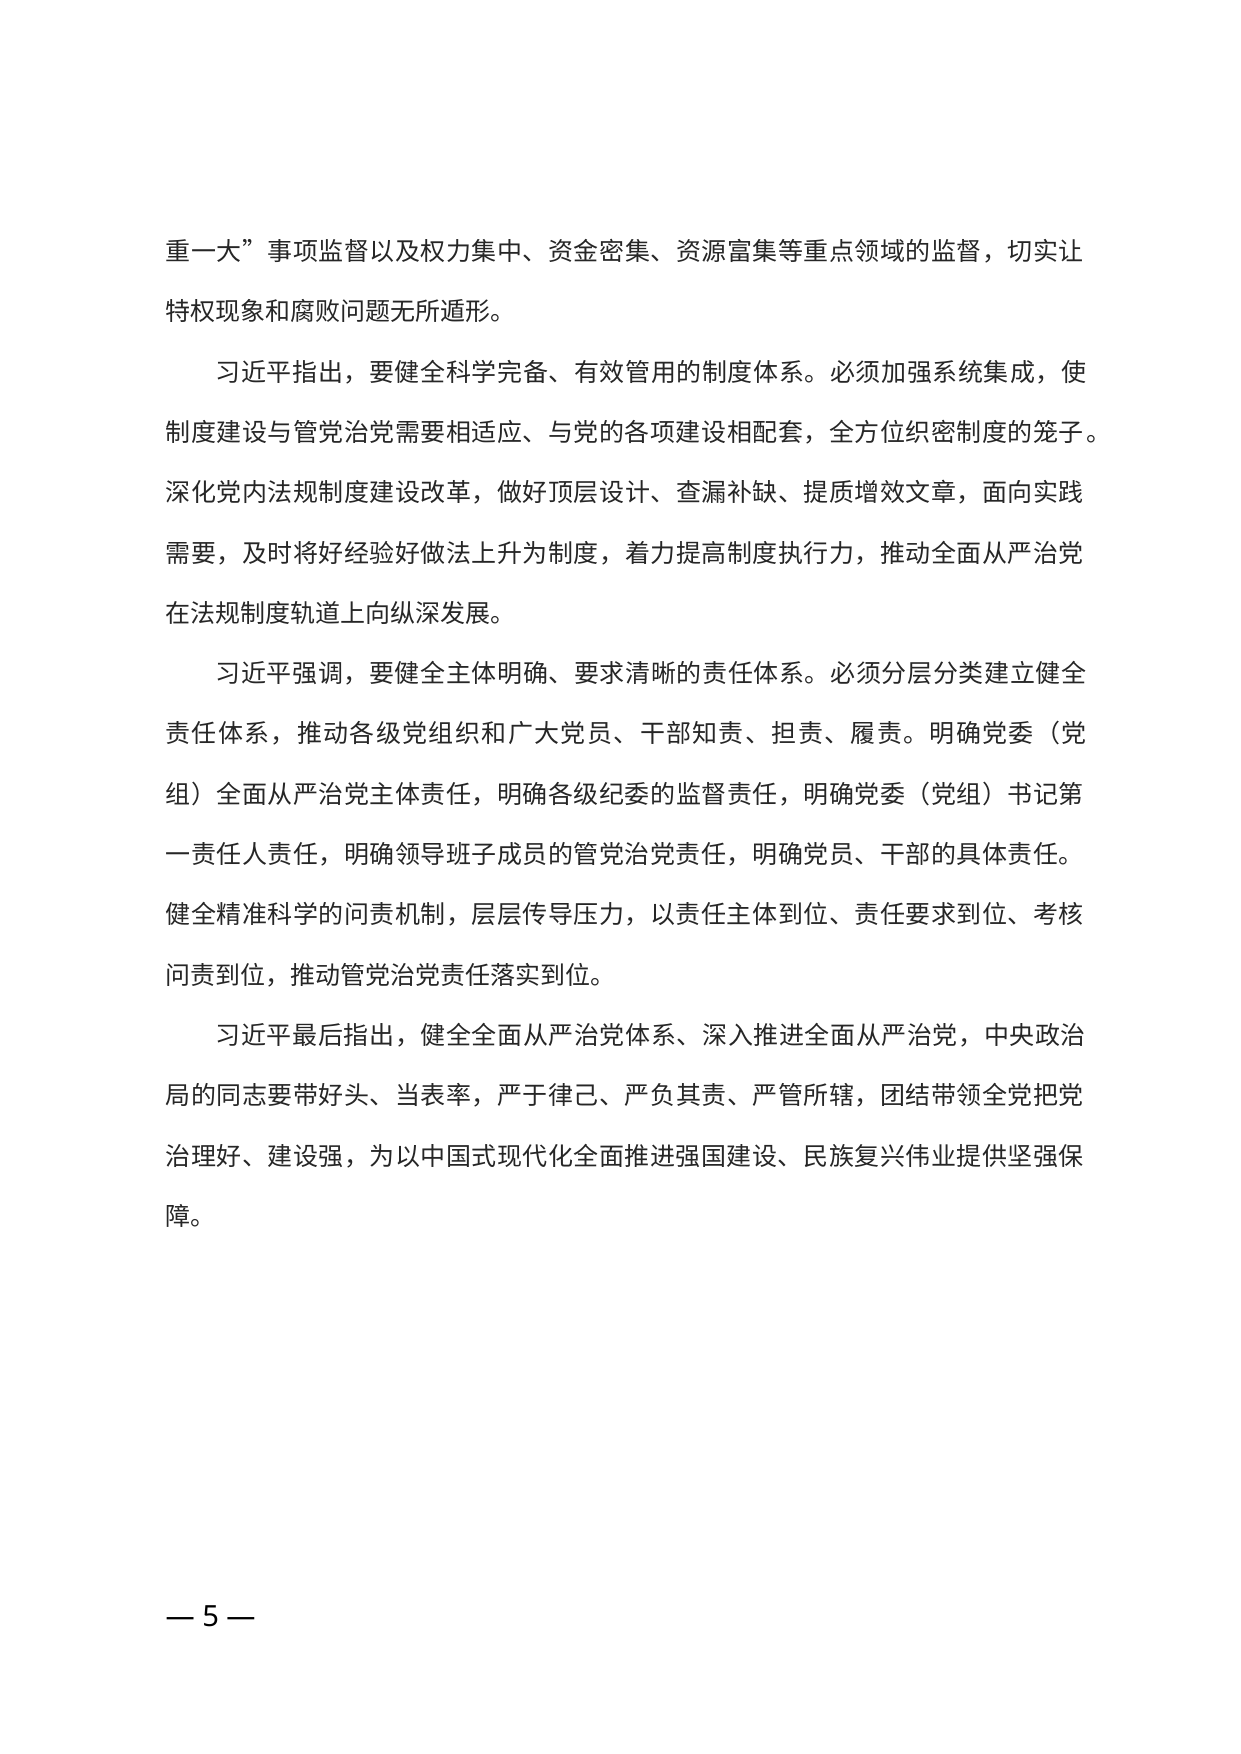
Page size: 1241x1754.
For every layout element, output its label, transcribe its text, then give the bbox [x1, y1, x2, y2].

text 习近平最后指出，健全全面从严治党体系、深入推进全面从严治党，中央政治局的同志要带好头、当表率，严于律己、严负其责、严管所辖，团结带领全党把党治理好、建设强，为以中国式现代化全面推进强国建设、民族复兴伟业提供坚强保障。 [165, 1003, 1087, 1245]
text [165, 219, 1087, 340]
text 习近平强调，要健全主体明确、要求清晰的责任体系。必须分层分类建立健全责任体系，推动各级党组织和广大党员、干部知责、担责、履责。明确党委（党组）全面从严治党主体责任，明确各级纪委的监督责任，明确党委（党组）书记第一责任人责任，明确领导班子成员的管党治党责任，明确党员、干部的具体责任。健全精准科学的问责机制，层层传导压力，以责任主体到位、责任要求到位、考核问责到位，推动管党治党责任落实到位。 [165, 642, 1087, 1003]
text 习近平指出，要健全科学完备、有效管用的制度体系。必须加强系统集成，使制度建设与管党治党需要相适应、与党的各项建设相配套，全方位织密制度的笼子。深化党内法规制度建设改革，做好顶层设计、查漏补缺、提质增效文章，面向实践需要，及时将好经验好做法上升为制度，着力提高制度执行力，推动全面从严治党在法规制度轨道上向纵深发展。 [165, 340, 1087, 642]
